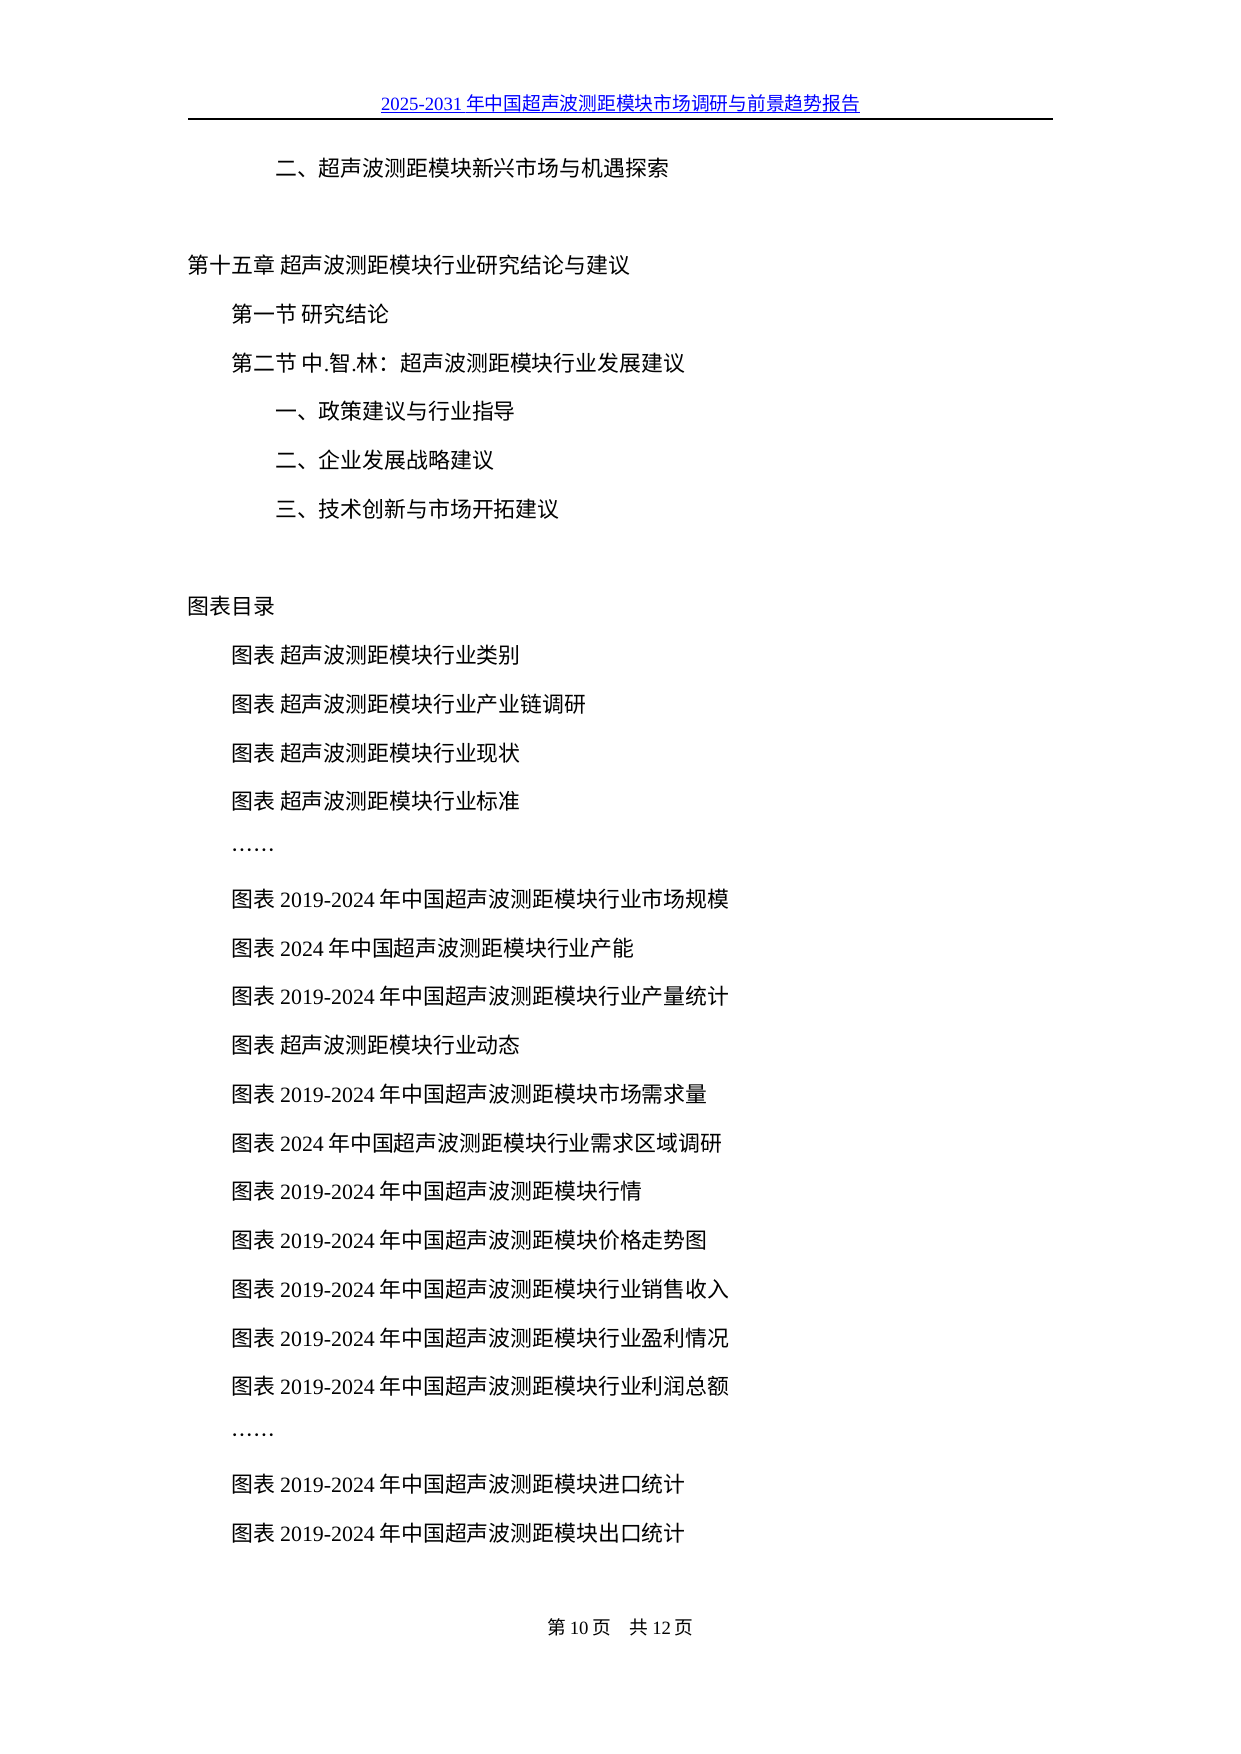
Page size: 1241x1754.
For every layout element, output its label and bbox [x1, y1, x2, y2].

text [187, 150, 1053, 1548]
